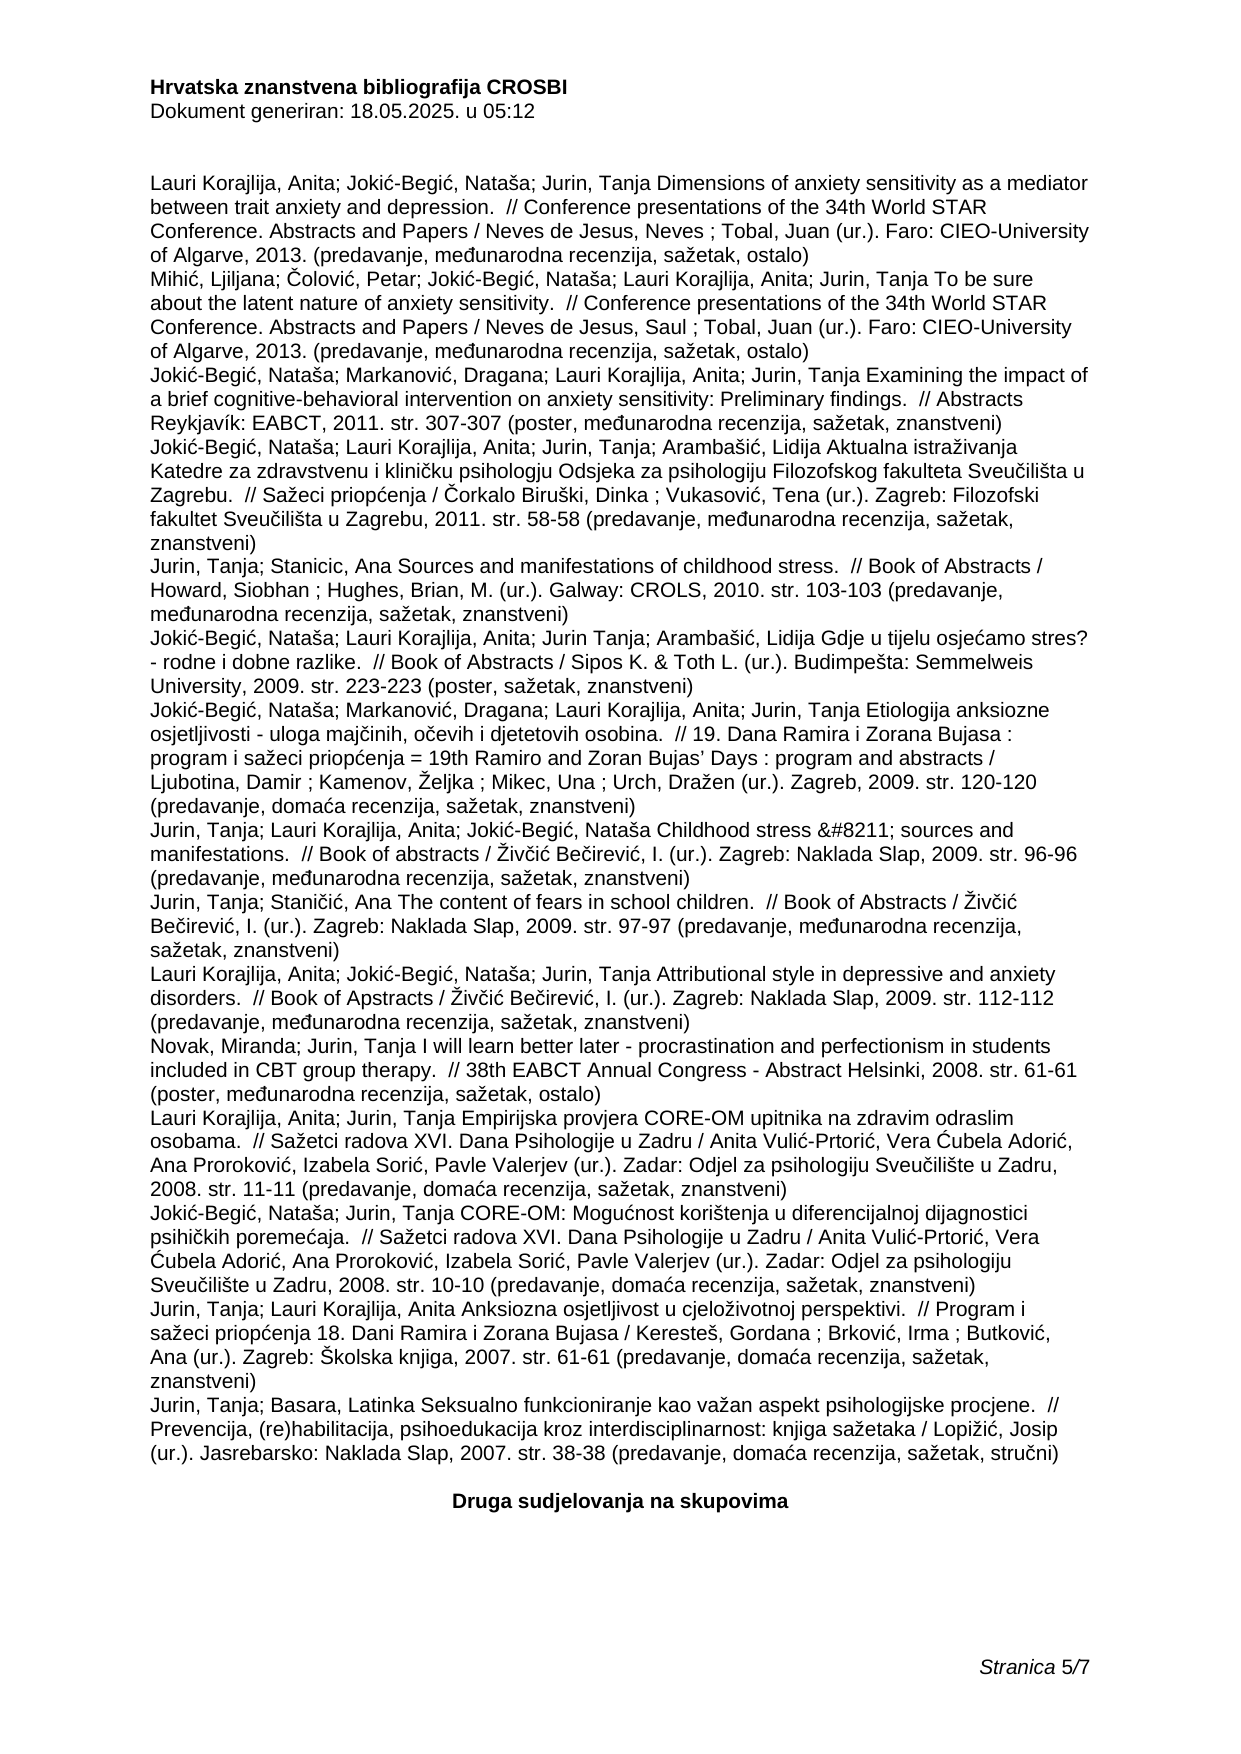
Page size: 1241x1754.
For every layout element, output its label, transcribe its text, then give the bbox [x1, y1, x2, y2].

text Lauri Korajlija, Anita; Jurin, Tanja [150, 1105, 1090, 1201]
text Jokić-Begić, Nataša; Lauri Korajlija, Anita; Jurin, Tanja; Arambašić, Lidija [150, 434, 1090, 554]
text Mihić, Ljiljana; Čolović, Petar; Jokić-Begić, Nataša; Lauri Korajlija, Anita; Jurin, Tanja [150, 267, 1090, 363]
text Jurin, Tanja; Staničić, Ana [150, 890, 1090, 962]
text Jurin, Tanja; Stanicic, Ana [150, 554, 1090, 626]
text Jokić-Begić, Nataša; Markanović, Dragana; Lauri Korajlija, Anita; Jurin, Tanja [150, 698, 1090, 818]
text Jokić-Begić, Nataša; Markanović, Dragana; Lauri Korajlija, Anita; Jurin, Tanja [150, 363, 1090, 434]
text Jokić-Begić, Nataša; Jurin, Tanja [150, 1201, 1090, 1297]
text Lauri Korajlija, Anita; Jokić-Begić, Nataša; Jurin, Tanja [150, 962, 1090, 1033]
subtitle Druga sudjelovanja na skupovima [150, 1489, 1090, 1513]
text Jurin, Tanja; Basara, Latinka [150, 1393, 1090, 1465]
text Jurin, Tanja; Lauri Korajlija, Anita; Jokić-Begić, Nataša [150, 818, 1090, 890]
text Jurin, Tanja; Lauri Korajlija, Anita [150, 1297, 1090, 1393]
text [150, 171, 1090, 267]
text Jokić-Begić, Nataša; Lauri Korajlija, Anita; Jurin Tanja; Arambašić, Lidija [150, 626, 1090, 698]
text Novak, Miranda; Jurin, Tanja [150, 1033, 1090, 1105]
